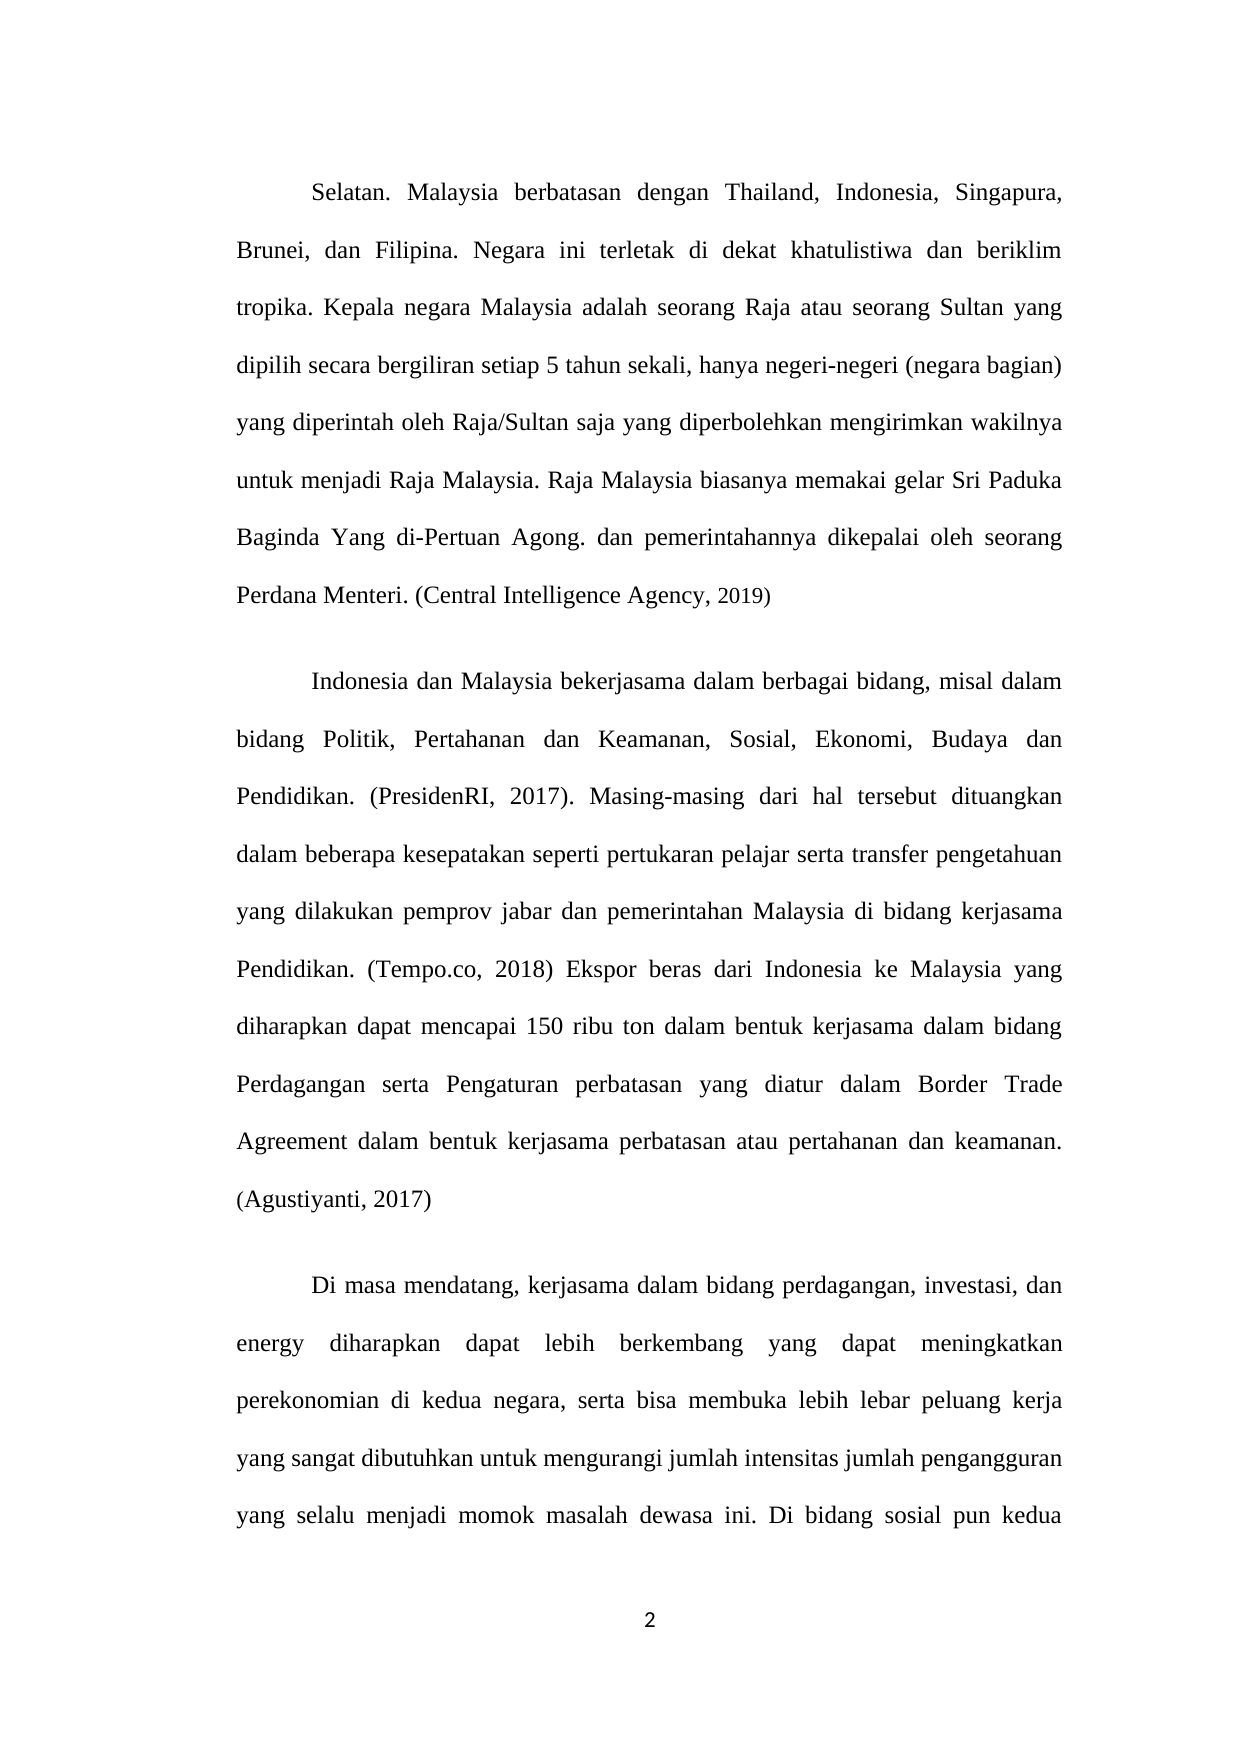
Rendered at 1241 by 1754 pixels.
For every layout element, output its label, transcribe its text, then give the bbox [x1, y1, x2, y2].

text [236, 1271, 1063, 1529]
text Selatan. Malaysia berbatasan dengan Thailand, Indonesia, Singapura, Brunei, dan Filipina. Negara ini terletak di dekat khatulistiwa dan beriklim tropika. Kepala negara Malaysia adalah seorang Raja atau seorang Sultan yang dipilih secara bergiliran setiap 5 tahun sekali, hanya negeri-negeri (negara bagian) yang diperintah oleh Raja/Sultan saja yang diperbolehkan mengirimkan wakilnya untuk menjadi Raja Malaysia. Raja Malaysia biasanya memakai gelar Sri Paduka Baginda Yang di-Pertuan Agong. dan pemerintahannya dikepalai oleh seorang Perdana Menteri. (Central Intelligence Agency, 2019) [236, 177, 1063, 608]
text Indonesia dan Malaysia bekerjasama dalam berbagai bidang, misal dalam bidang Politik, Pertahanan dan Keamanan, Sosial, Ekonomi, Budaya dan Pendidikan. (PresidenRI, 2017). Masing-masing dari hal tersebut dituangkan dalam beberapa kesepatakan seperti pertukaran pelajar serta transfer pengetahuan yang dilakukan pemprov jabar dan pemerintahan Malaysia di bidang kerjasama Pendidikan. (Tempo.co, 2018) Ekspor beras dari Indonesia ke Malaysia yang diharapkan dapat mencapai 150 ribu ton dalam bentuk kerjasama dalam bidang Perdagangan serta Pengaturan perbatasan yang diatur dalam Border Trade Agreement dalam bentuk kerjasama perbatasan atau pertahanan dan keamanan. (Agustiyanti, 2017) [236, 666, 1063, 1213]
